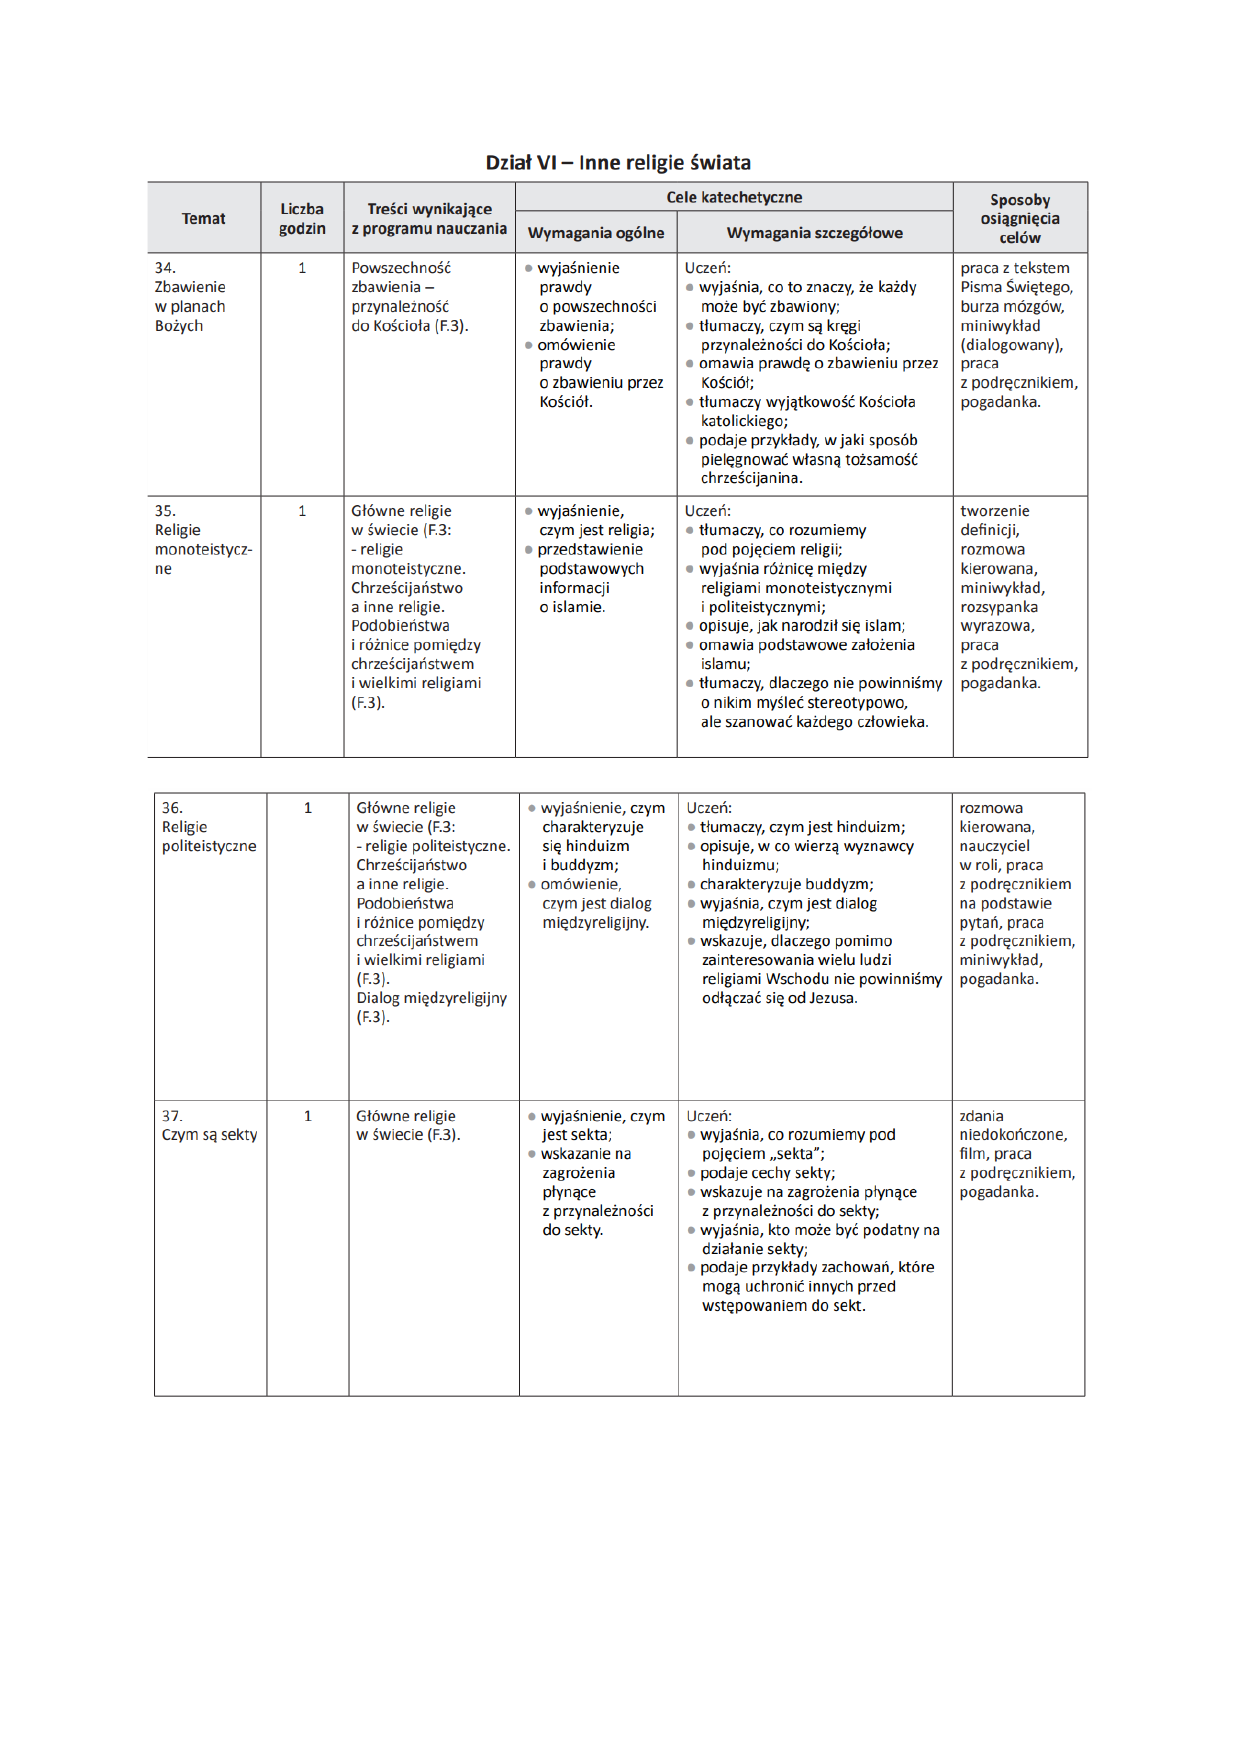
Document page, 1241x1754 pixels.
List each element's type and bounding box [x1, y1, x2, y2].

picture [147, 147, 1093, 764]
picture [148, 788, 1092, 1402]
